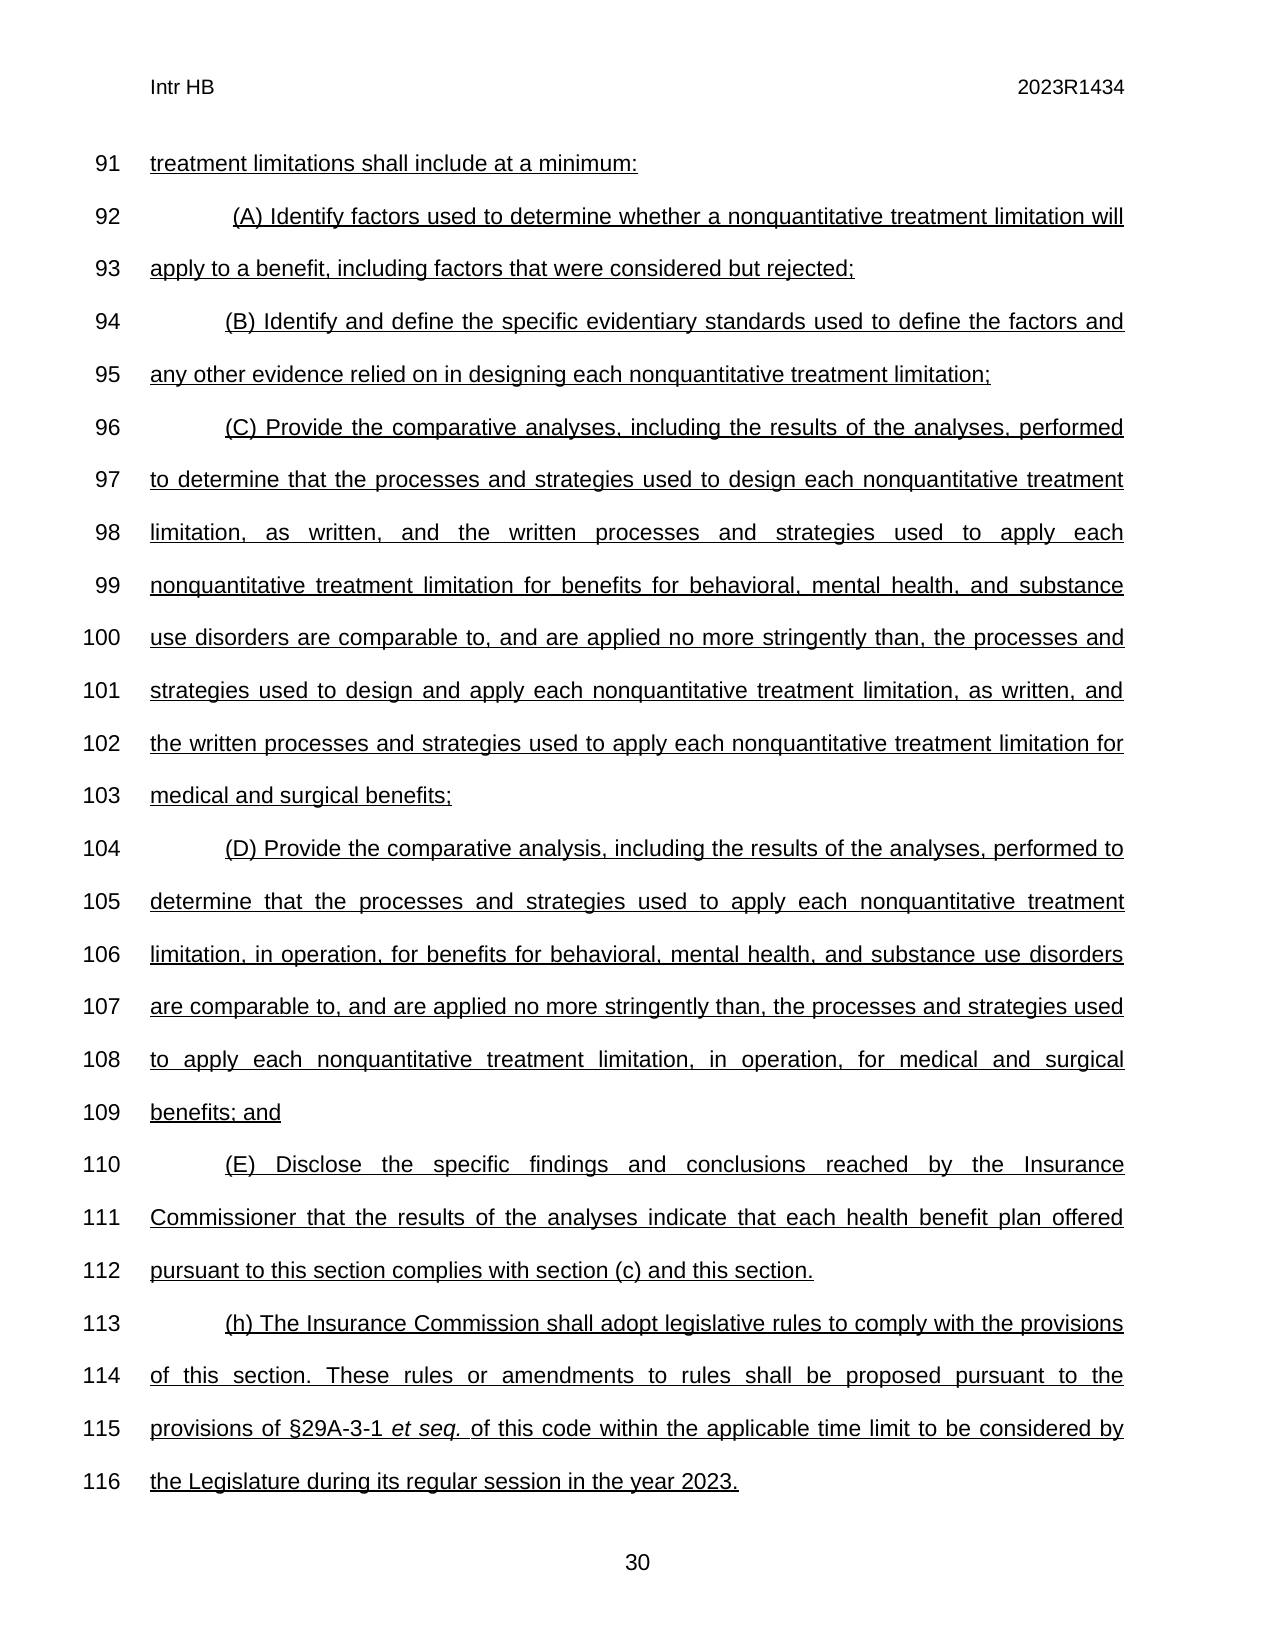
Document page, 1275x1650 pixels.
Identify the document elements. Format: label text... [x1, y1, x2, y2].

text (B) Identify and define the specific evidentiary standards used to define the factors and any other evidence relied on in designing each nonquantitative treatment limitation; [150, 308, 1125, 387]
text (D) Provide the comparative analysis, including the results of the analyses, performed to determine that the processes and strategies used to apply each nonquantitative treatment limitation, in operation, for benefits for behavioral, mental health, and substance use disorders are comparable to, and are applied no more stringently than, the processes and strategies used to apply each nonquantitative treatment limitation, in operation, for medical and surgical benefits; and [150, 912, 1125, 1069]
text (D) Provide the comparative analysis, including the results of the analyses, performed to determine that the processes and strategies used to apply each nonquantitative treatment limitation, in operation, for benefits for behavioral, mental health, and substance use disorders are comparable to, and are applied no more stringently than, the processes and strategies used to apply each nonquantitative treatment limitation, in operation, for medical and surgical benefits; and [150, 1070, 1125, 1125]
text (A) Identify factors used to determine whether a nonquantitative treatment limitation will apply to a benefit, including factors that were considered but rejected; [150, 203, 1125, 282]
text (C) Provide the comparative analyses, including the results of the analyses, performed to determine that the processes and strategies used to design each nonquantitative treatment limitation, as written, and the written processes and strategies used to apply each nonquantitative treatment limitation for benefits for behavioral, mental health, and substance use disorders are comparable to, and are applied no more stringently than, the processes and strategies used to design and apply each nonquantitative treatment limitation, as written, and the written processes and strategies used to apply each nonquantitative treatment limitation for medical and surgical benefits; [150, 648, 1125, 809]
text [150, 150, 1125, 176]
text (C) Provide the comparative analyses, including the results of the analyses, performed to determine that the processes and strategies used to design each nonquantitative treatment limitation, as written, and the written processes and strategies used to apply each nonquantitative treatment limitation for benefits for behavioral, mental health, and substance use disorders are comparable to, and are applied no more stringently than, the processes and strategies used to design and apply each nonquantitative treatment limitation, as written, and the written processes and strategies used to apply each nonquantitative treatment limitation for medical and surgical benefits; [150, 413, 1125, 647]
text (D) Provide the comparative analysis, including the results of the analyses, performed to determine that the processes and strategies used to apply each nonquantitative treatment limitation, in operation, for benefits for behavioral, mental health, and substance use disorders are comparable to, and are applied no more stringently than, the processes and strategies used to apply each nonquantitative treatment limitation, in operation, for medical and surgical benefits; and [150, 835, 1125, 911]
text (E) Disclose the specific findings and conclusions reached by the Insurance Commissioner that the results of the analyses indicate that each health benefit plan offered pursuant to this section complies with section (c) and this section. [150, 1151, 1125, 1283]
text (h) The Insurance Commission shall adopt legislative rules to comply with the provisions of this section. These rules or amendments to rules shall be proposed pursuant to the provisions of §29A-3-1 et seq. of this code within the applicable time limit to be considered by the Legislature during its regular session in the year 2023. [150, 1309, 1125, 1494]
